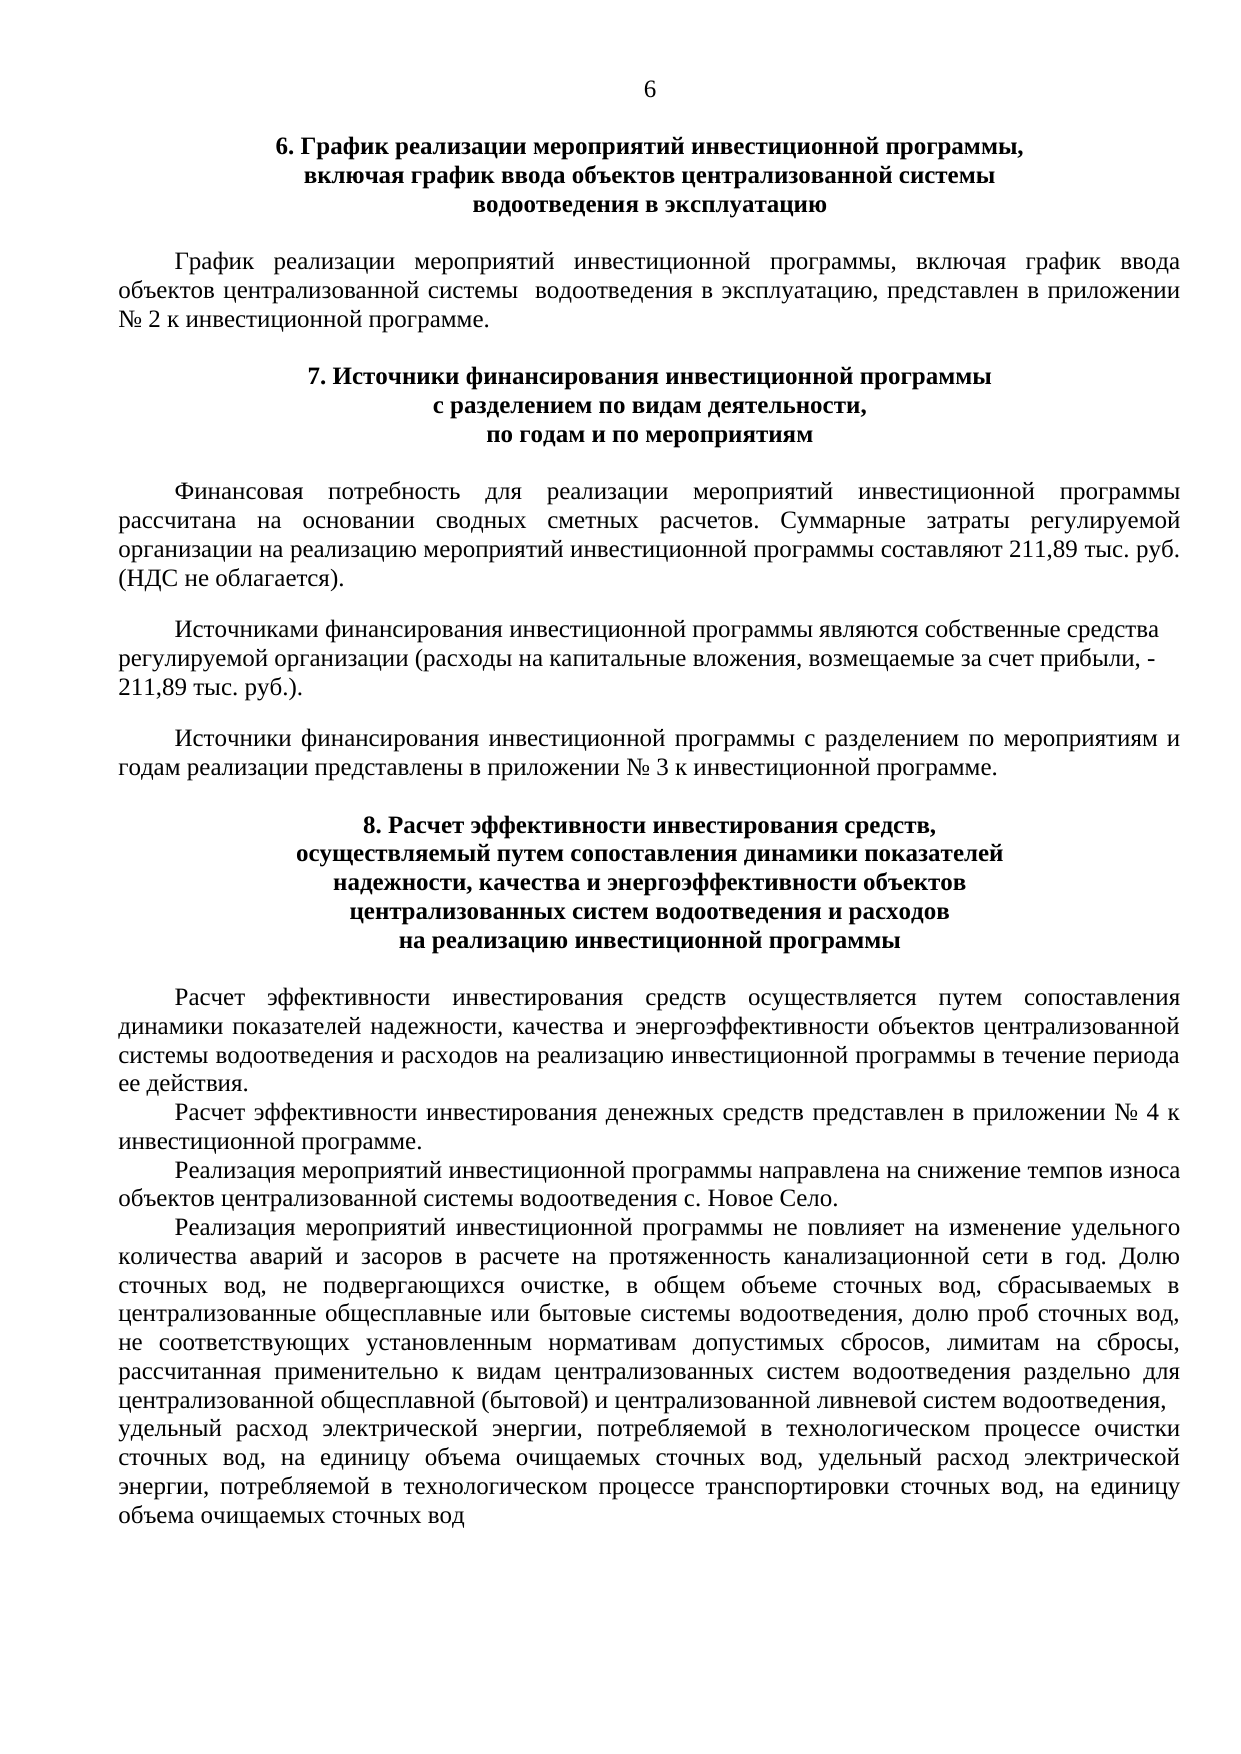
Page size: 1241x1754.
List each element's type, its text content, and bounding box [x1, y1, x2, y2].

title 6. График реализации мероприятий инвестиционной программы, [118, 131, 1181, 160]
title на реализацию инвестиционной программы [118, 925, 1181, 953]
text Расчет эффективности инвестирования средств осуществляется путем сопоставления динамики показателей надежности, качества и энергоэффективности объектов централизованной системы водоотведения и расходов на реализацию инвестиционной программы в течение периода ее действия. [118, 982, 1181, 1097]
title централизованных систем водоотведения и расходов [118, 896, 1181, 925]
title 7. Источники финансирования инвестиционной программы [118, 361, 1181, 390]
title 8. Расчет эффективности инвестирования средств, [118, 810, 1181, 838]
text Источниками финансирования инвестиционной программы являются собственные средства регулируемой организации (расходы на капитальные вложения, возмещаемые за счет прибыли, - 211,89 тыс. руб.). [118, 614, 1181, 701]
title с разделением по видам деятельности, [118, 390, 1181, 419]
text удельный расход электрической энергии, потребляемой в технологическом процессе очистки сточных вод, на единицу объема очищаемых сточных вод, удельный расход электрической энергии, потребляемой в технологическом процессе транспортировки сточных вод, на единицу объема очищаемых сточных вод [118, 1413, 1181, 1528]
text Расчет эффективности инвестирования денежных средств представлен в приложении № 4 к инвестиционной программе. [118, 1097, 1181, 1155]
title надежности, качества и энергоэффективности объектов [118, 867, 1181, 896]
text Источники финансирования инвестиционной программы с разделением по мероприятиям и годам реализации представлены в приложении № 3 к инвестиционной программе. [118, 723, 1181, 781]
title по годам и по мероприятиям [118, 419, 1181, 448]
text Финансовая потребность для реализации мероприятий инвестиционной программы рассчитана на основании сводных сметных расчетов. Суммарные затраты регулируемой организации на реализацию мероприятий инвестиционной программы составляют 211,89 тыс. руб. (НДС не облагается). [118, 476, 1181, 591]
text Реализация мероприятий инвестиционной программы не повлияет на изменение удельного количества аварий и засоров в расчете на протяженность канализационной сети в год. Долю сточных вод, не подвергающихся очистке, в общем объеме сточных вод, сбрасываемых в централизованные общесплавные или бытовые системы водоотведения, долю проб сточных вод, не соответствующих установленным нормативам допустимых сбросов, лимитам на сбросы, рассчитанная применительно к видам централизованных систем водоотведения раздельно для централизованной общесплавной (бытовой) и централизованной ливневой систем водоотведения, [118, 1212, 1181, 1413]
text График реализации мероприятий инвестиционной программы, включая график ввода объектов централизованной системы водоотведения в эксплуатацию, представлен в приложении № 2 к инвестиционной программе. [118, 246, 1181, 333]
title осуществляемый путем сопоставления динамики показателей [118, 838, 1181, 867]
title включая график ввода объектов централизованной системы [118, 160, 1181, 189]
text Реализация мероприятий инвестиционной программы направлена на снижение темпов износа объектов централизованной системы водоотведения с. Новое Село. [118, 1155, 1181, 1212]
title водоотведения в эксплуатацию [118, 189, 1181, 218]
